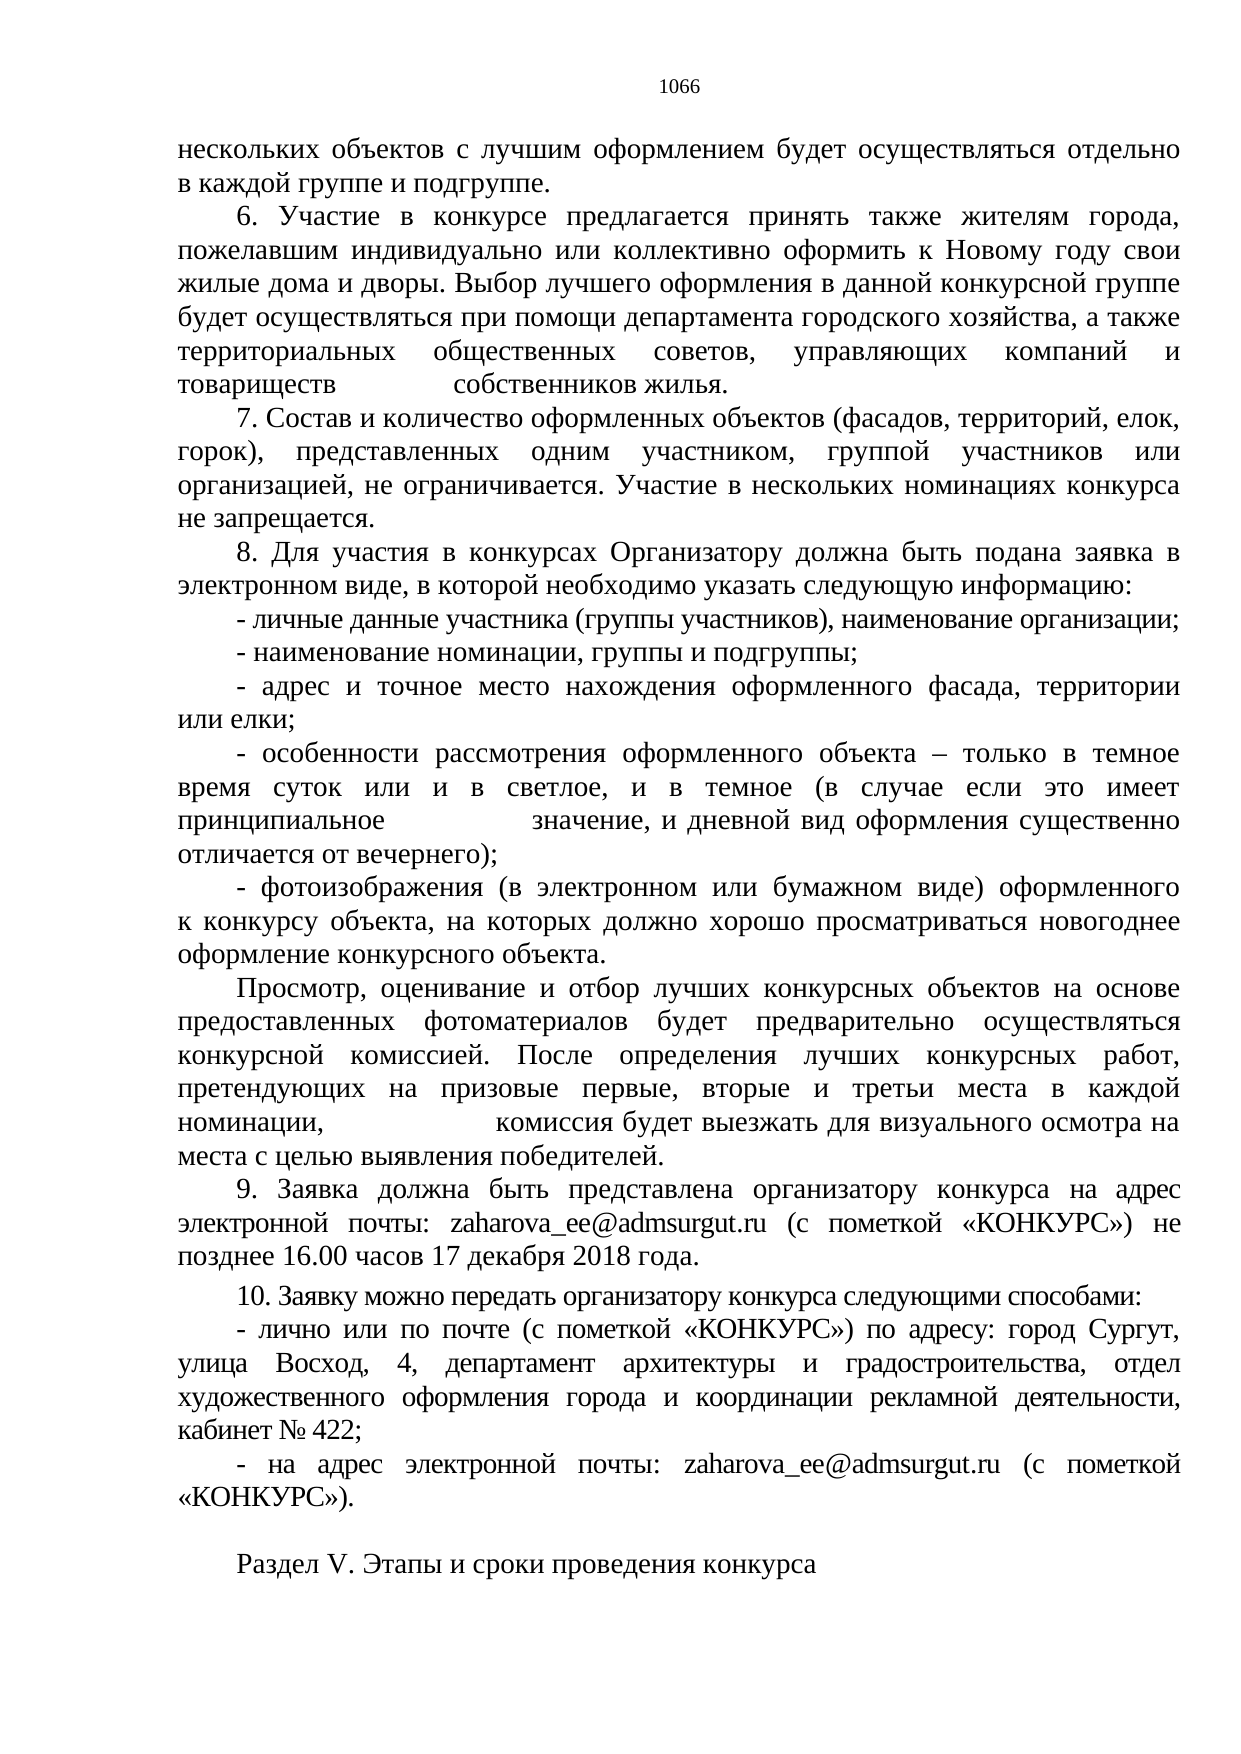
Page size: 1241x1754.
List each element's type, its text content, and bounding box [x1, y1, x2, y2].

text 9. Заявка должна быть представлена организатору конкурса на адрес электронной почты: zaharova_ee@admsurgut.ru (с пометкой «КОНКУРС») не позднее 16.00 часов 17 декабря 2018 года. [177, 1171, 1181, 1272]
text - фотоизображения (в электронном или бумажном виде) оформленного к конкурсу объекта, на которых должно хорошо просматриваться новогоднее оформление конкурсного объекта. [177, 869, 1181, 970]
text 6. Участие в конкурсе предлагается принять также жителям города, пожелавшим индивидуально или коллективно оформить к Новому году свои жилые дома и дворы. Выбор лучшего оформления в данной конкурсной группе будет осуществляться при помощи департамента городского хозяйства, а также территориальных общественных советов, управляющих компаний и товариществ собственников жилья. [177, 198, 1181, 400]
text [177, 131, 1181, 198]
text - особенности рассмотрения оформленного объекта – только в темное время суток или и в светлое, и в темное (в случае если это имеет принципиальное значение, и дневной вид оформления существенно отличается от вечернего); [177, 735, 1181, 869]
text 10. Заявку можно передать организатору конкурса следующими способами: [177, 1278, 1181, 1312]
text - лично или по почте (с пометкой «КОНКУРС») по адресу: город Сургут, улица Восход, 4, департамент архитектуры и градостроительства, отдел художественного оформления города и координации рекламной деятельности, кабинет № 422; [177, 1312, 1181, 1446]
text Просмотр, оценивание и отбор лучших конкурсных объектов на основе предоставленных фотоматериалов будет предварительно осуществляться конкурсной комиссией. После определения лучших конкурсных работ, претендующих на призовые первые, вторые и третьи места в каждой номинации, комиссия будет выезжать для визуального осмотра на места с целью выявления победителей. [177, 970, 1181, 1171]
text Раздел V. Этапы и сроки проведения конкурса [177, 1546, 1181, 1580]
text - на адрес электронной почты: zaharova_ee@admsurgut.ru (с пометкой «КОНКУРС»). [177, 1446, 1181, 1513]
text 8. Для участия в конкурсах Организатору должна быть подана заявка в электронном виде, в которой необходимо указать следующую информацию: [177, 534, 1181, 601]
text - наименование номинации, группы и подгруппы; [177, 634, 1181, 668]
text - адрес и точное место нахождения оформленного фасада, территории или елки; [177, 668, 1181, 735]
text 7. Состав и количество оформленных объектов (фасадов, территорий, елок, горок), представленных одним участником, группой участников или организацией, не ограничивается. Участие в нескольких номинациях конкурса не запрещается. [177, 400, 1181, 534]
text - личные данные участника (группы участников), наименование организации; [177, 601, 1181, 634]
